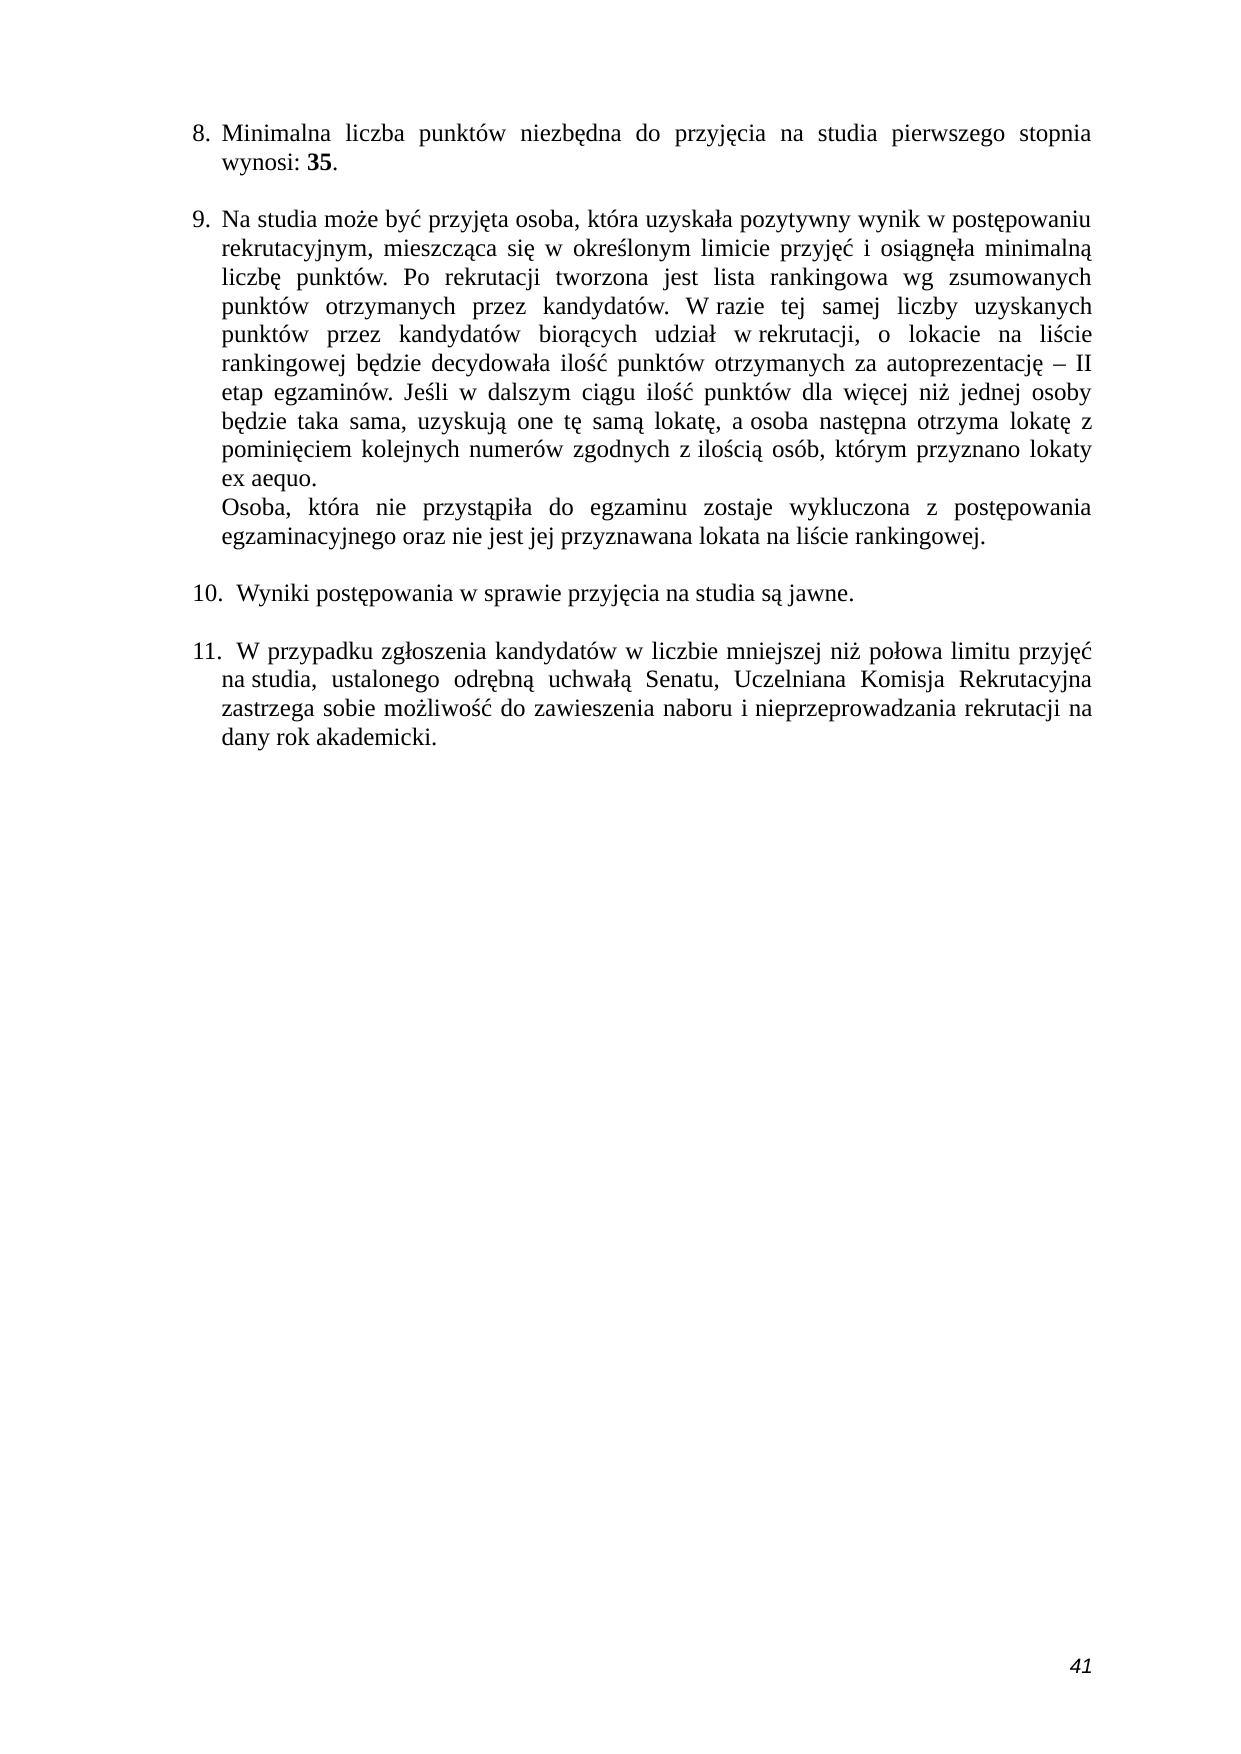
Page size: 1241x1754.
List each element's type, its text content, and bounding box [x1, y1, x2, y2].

list Wyniki postępowania w sprawie przyjęcia na studia są jawne. [192, 578, 1093, 607]
list Minimalna liczba punktów niezbędna do przyjęcia na studia pierwszego stopnia wynosi: 35. [192, 118, 1093, 176]
list Na studia może być przyjęta osoba, która uzyskała pozytywny wynik w postępowaniu rekrutacyjnym, mieszcząca się w określonym limicie przyjęć i osiągnęła minimalną liczbę punktów. Po rekrutacji tworzona jest lista rankingowa wg zsumowanych punktów otrzymanych przez kandydatów. W razie tej samej liczby uzyskanych punktów przez kandydatów biorących udział w rekrutacji, o lokacie na liście rankingowej będzie decydowała ilość punktów otrzymanych za autoprezentację – II etap egzaminów. Jeśli w dalszym ciągu ilość punktów dla więcej niż jednej osoby będzie taka sama, uzyskują one tę samą lokatę, a osoba następna otrzyma lokatę z pominięciem kolejnych numerów zgodnych z ilością osób, którym przyznano lokaty ex aequo. [192, 204, 1093, 492]
list W przypadku zgłoszenia kandydatów w liczbie mniejszej niż połowa limitu przyjęć na studia, ustalonego odrębną uchwałą Senatu, Uczelniana Komisja Rekrutacyjna zastrzega sobie możliwość do zawieszenia naboru i nieprzeprowadzania rekrutacji na dany rok akademicki. [192, 636, 1093, 751]
text Osoba, która nie przystąpiła do egzaminu zostaje wykluczona z postępowania egzaminacyjnego oraz nie jest jej przyznawana lokata na liście rankingowej. [221, 492, 1093, 549]
